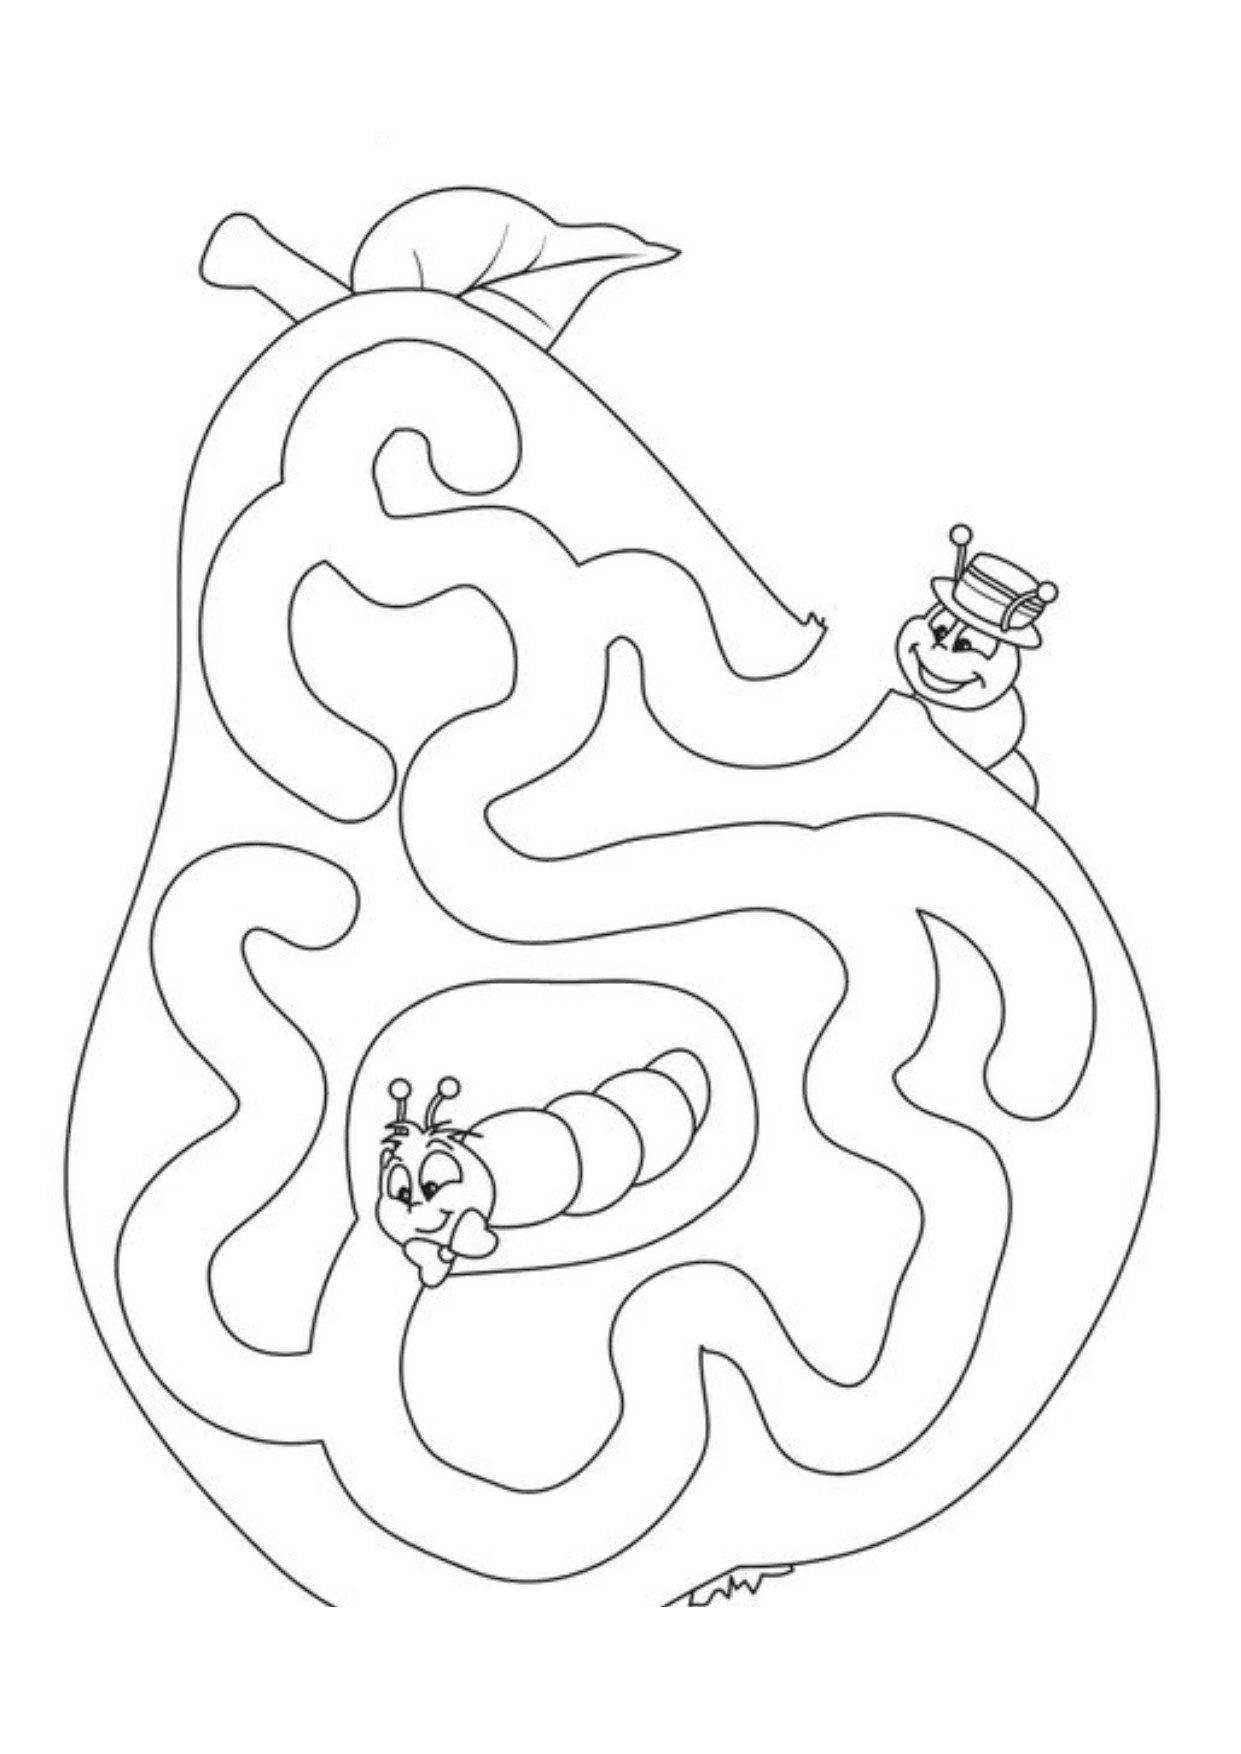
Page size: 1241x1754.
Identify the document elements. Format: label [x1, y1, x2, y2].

picture [29, 132, 1189, 1607]
